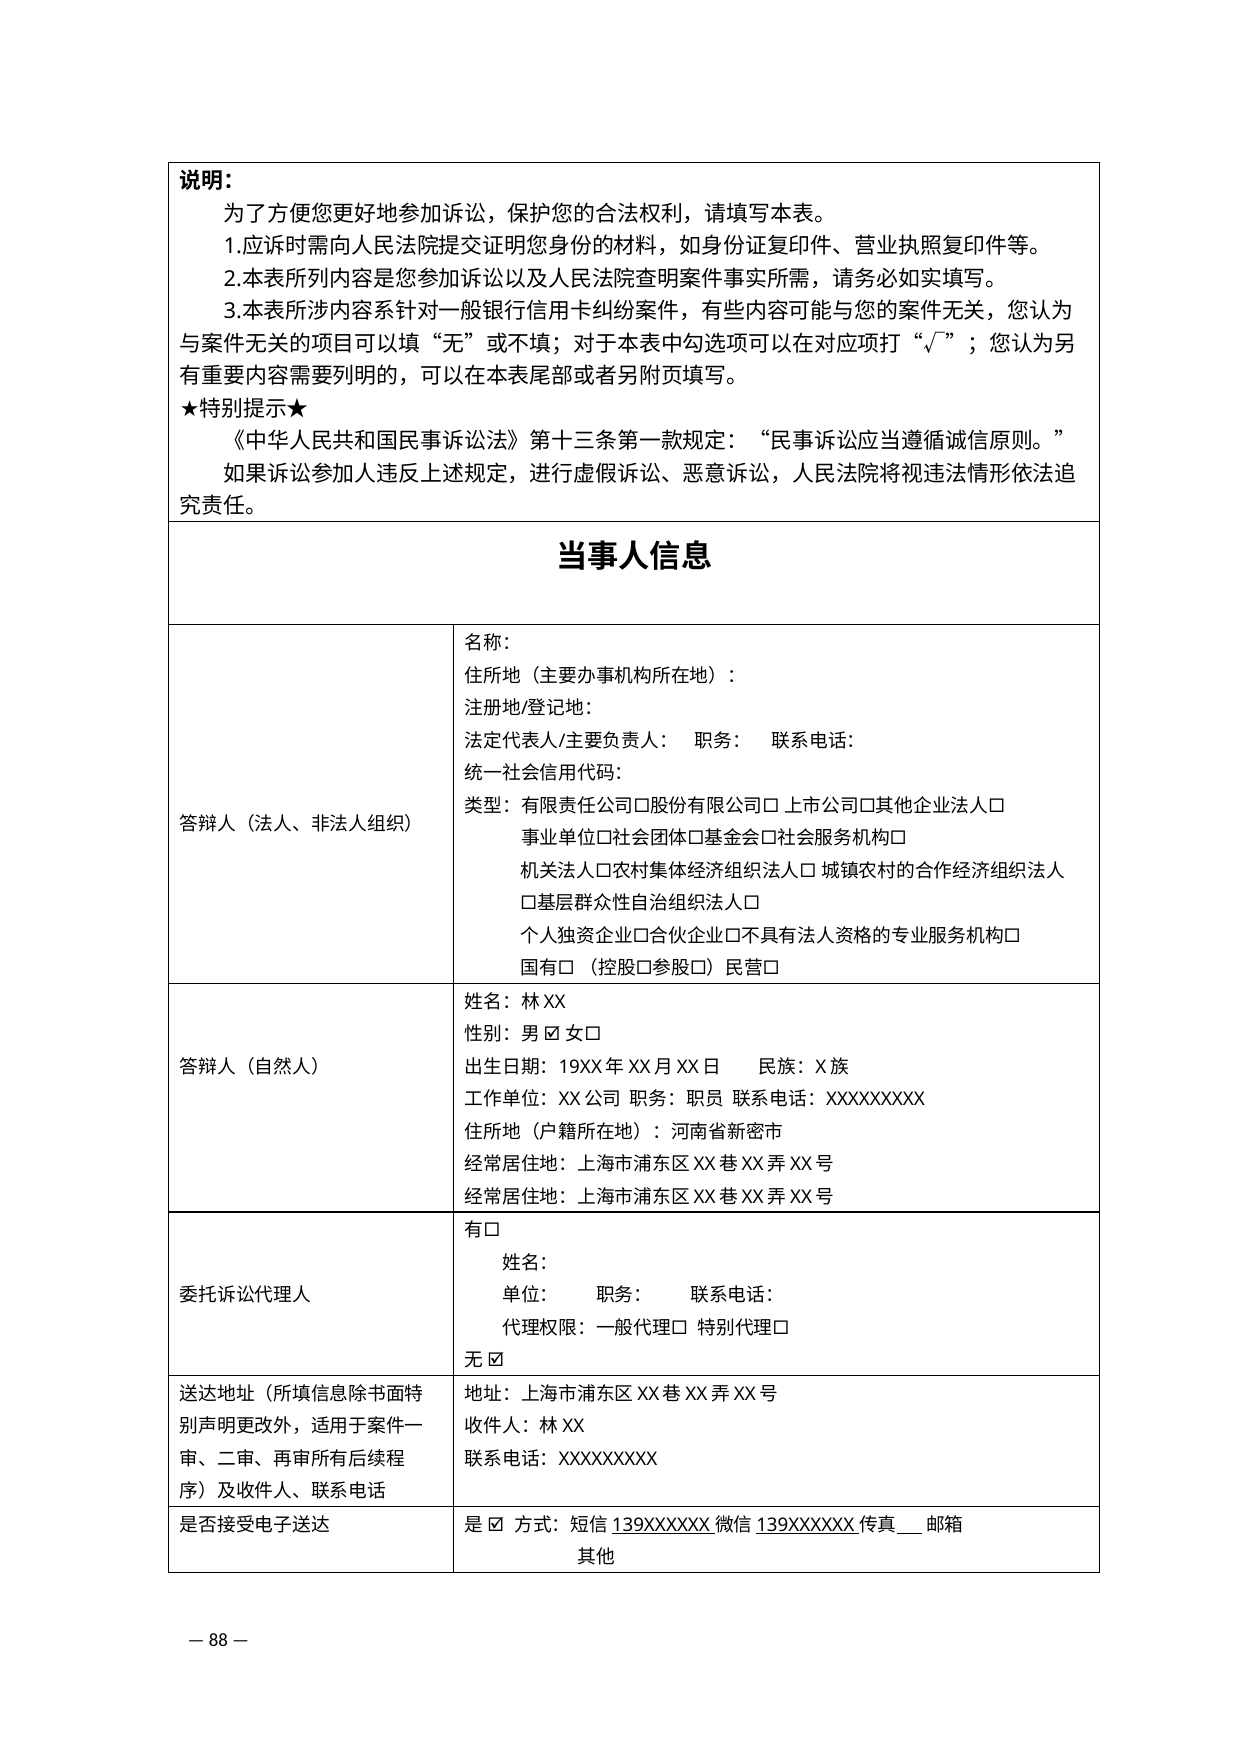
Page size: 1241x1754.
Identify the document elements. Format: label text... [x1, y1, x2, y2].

table_cell 答辩人（法人、非法人组织） [169, 625, 453, 983]
table_cell 姓名：林XX 性别：男 女 出生日期：19XX年 XX月XX日 民族：X族 工作单位：XX公司 职务：职员 联系电话：XXXXXXXXX 住所地（户籍所在地）：河南省新密市 经常居住地：上海市浦东区XX巷XX弄XX号 经常居住地：上海市浦东区XX巷XX弄XX号 [454, 984, 1099, 1211]
table_header 说明： 为了方便您更好地参加诉讼，保护您的合法权利，请填写本表。 1.应诉时需向人民法院提交证明您身份的材料，如身份证复印件、营业执照复印件等。 2.本表所列内容是您参加诉讼以及人民法院查明案件事实所需，请务必如实填写。 3.本表所涉内容系针对一般银行信用卡纠纷案件，有些内容可能与您的案件无关，您认为与案件无关的项目可以填“无”或不填；对于本表中勾选项可以在对应项打“√”；您认为另有重要内容需要列明的，可以在本表尾部或者另附页填写。 ★特别提示★ 《中华人民共和国民事诉讼法》第十三条第一款规定：“民事诉讼应当遵循诚信原则。” 如果诉讼参加人违反上述规定，进行虚假诉讼、恶意诉讼，人民法院将视违法情形依法追究责任。 [169, 163, 1099, 521]
table_cell 是否接受电子送达 [169, 1507, 453, 1572]
table_cell 委托诉讼代理人 [169, 1213, 453, 1375]
table_cell 地址：上海市浦东区XX巷XX弄XX号 收件人：林XX 联系电话：XXXXXXXXX [454, 1376, 1099, 1506]
table_cell 有 姓名： 单位： 职务： 联系电话： 代理权限：一般代理 特别代理 无 [454, 1213, 1099, 1375]
table_cell 答辩人（自然人） [169, 984, 453, 1211]
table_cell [454, 1507, 1099, 1572]
table_cell 当事人信息 [169, 522, 1099, 624]
table_cell 名称： 住所地（主要办事机构所在地）： 注册地/登记地： 法定代表人/主要负责人： 职务： 联系电话： 统一社会信用代码： 类型：有限责任公司股份有限公司 上市公司其他企业法人 事业单位社会团体基金会社会服务机构 机关法人农村集体经济组织法人 城镇农村的合作经济组织法人基层群众性自治组织法人 个人独资企业合伙企业不具有法人资格的专业服务机构 国有 （控股参股）民营 [454, 625, 1099, 983]
table_cell 送达地址（所填信息除书面特别声明更改外，适用于案件一审、二审、再审所有后续程序）及收件人、联系电话 [169, 1376, 453, 1506]
